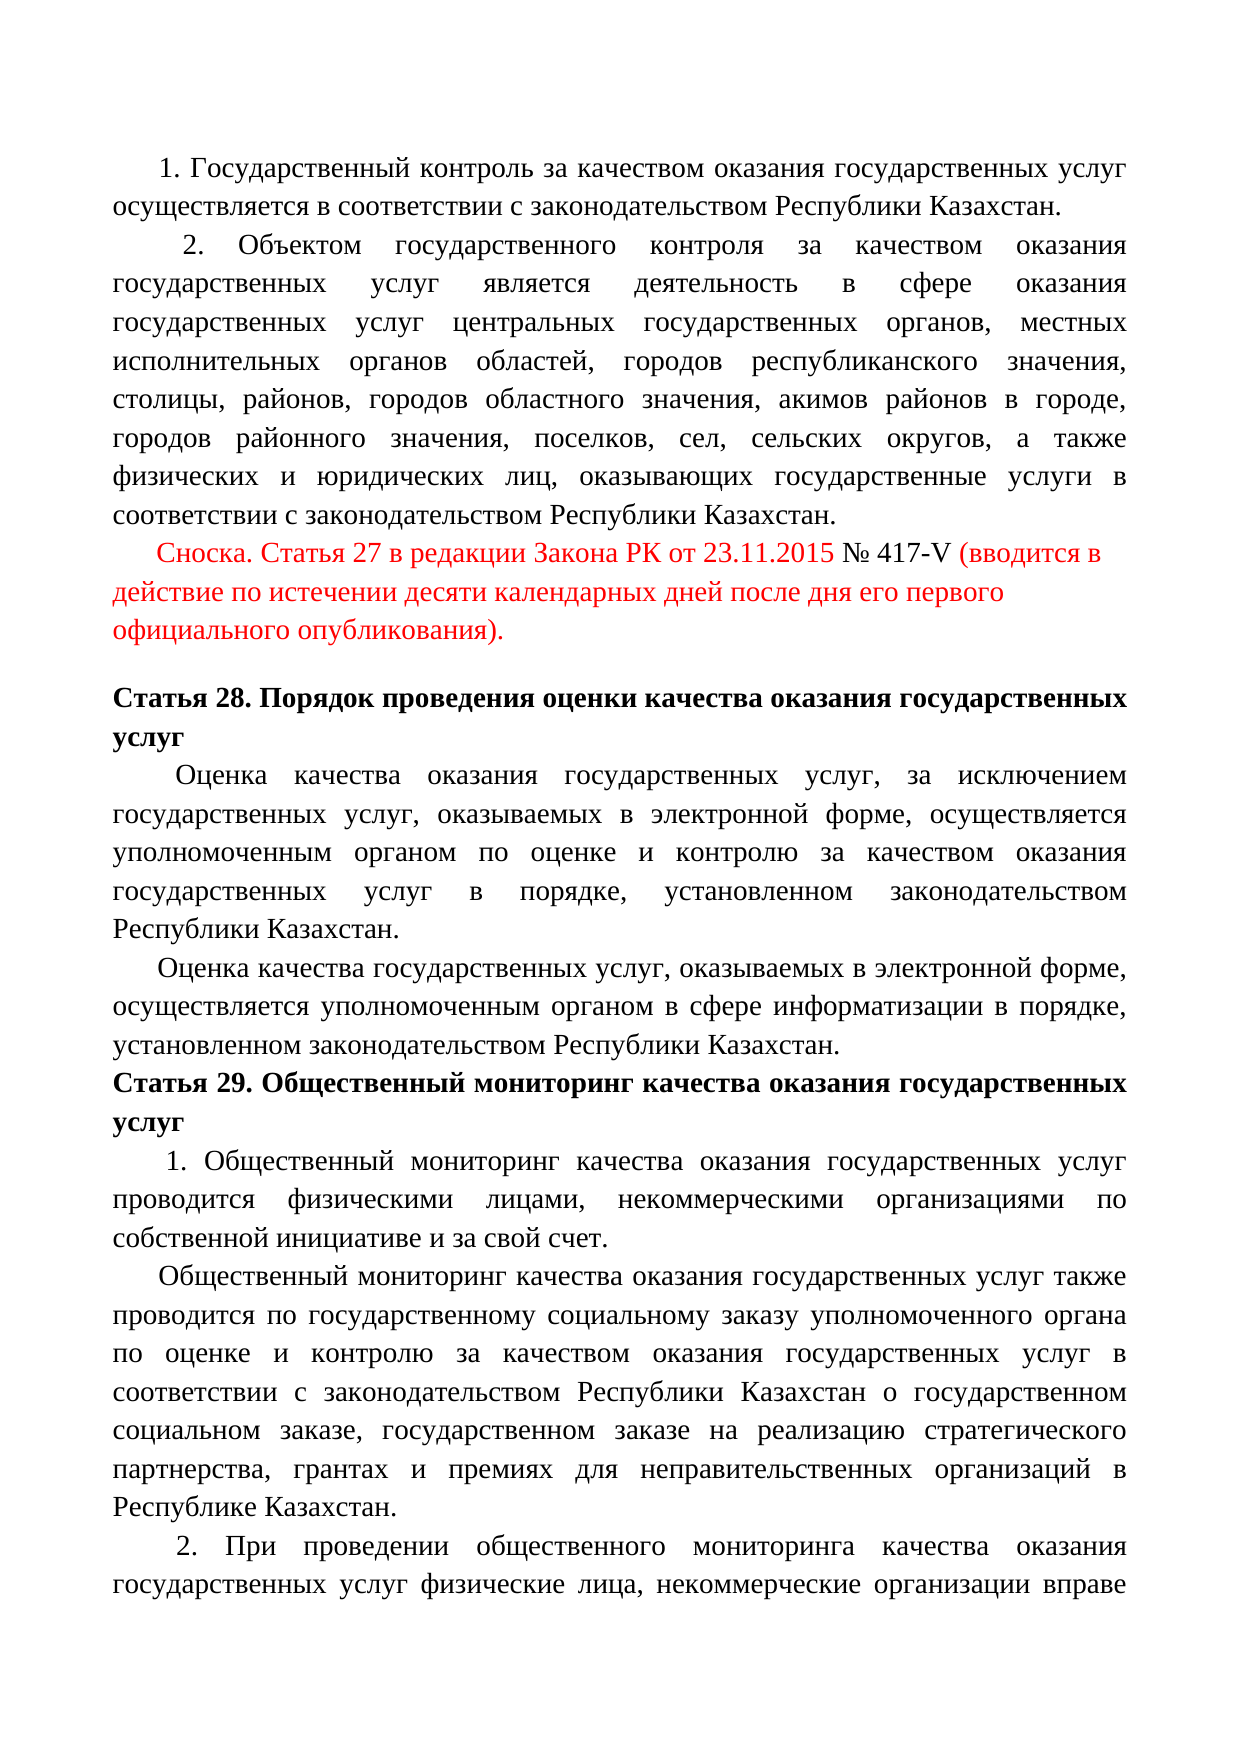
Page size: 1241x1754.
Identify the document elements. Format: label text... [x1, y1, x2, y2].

text 1. Государственный контроль за качеством оказания государственных услуг осуществляется в соответствии с законодательством Республики Казахстан. [112, 150, 1128, 222]
text Оценка качества оказания государственных услуг, за исключением государственных услуг, оказываемых в электронной форме, осуществляется уполномоченным органом по оценке и контролю за качеством оказания государственных услуг в порядке, установленном законодательством Республики Казахстан. [112, 757, 1128, 945]
text Общественный мониторинг качества оказания государственных услуг также проводится по государственному социальному заказу уполномоченного органа по оценке и контролю за качеством оказания государственных услуг в соответствии с законодательством Республики Казахстан о государственном социальном заказе, государственном заказе на реализацию стратегического партнерства, грантах и премиях для неправительственных организаций в Республике Казахстан. [112, 1258, 1128, 1523]
text Оценка качества государственных услуг, оказываемых в электронной форме, осуществляется уполномоченным органом в сфере информатизации в порядке, установленном законодательством Республики Казахстан. [112, 950, 1128, 1061]
text 2. Объектом государственного контроля за качеством оказания государственных услуг является деятельность в сфере оказания государственных услуг центральных государственных органов, местных исполнительных органов областей, городов республиканского значения, столицы, районов, городов областного значения, акимов районов в городе, городов районного значения, поселков, сел, сельских округов, а также физических и юридических лиц, оказывающих государственные услуги в соответствии с законодательством Республики Казахстан. [112, 227, 1128, 530]
text Статья 29. Общественный мониторинг качества оказания государственных услуг [112, 1066, 1128, 1138]
text Статья 28. Порядок проведения оценки качества оказания государственных услуг [112, 680, 1128, 752]
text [112, 1528, 1128, 1600]
text Сноска. Статья 27 в редакции Закона РК от 23.11.2015 № 417-V (вводится в действие по истечении десяти календарных дней после дня его первого официального опубликования). [112, 535, 1128, 676]
text 1. Общественный мониторинг качества оказания государственных услуг проводится физическими лицами, некоммерческими организациями по собственной инициативе и за свой счет. [112, 1143, 1128, 1253]
